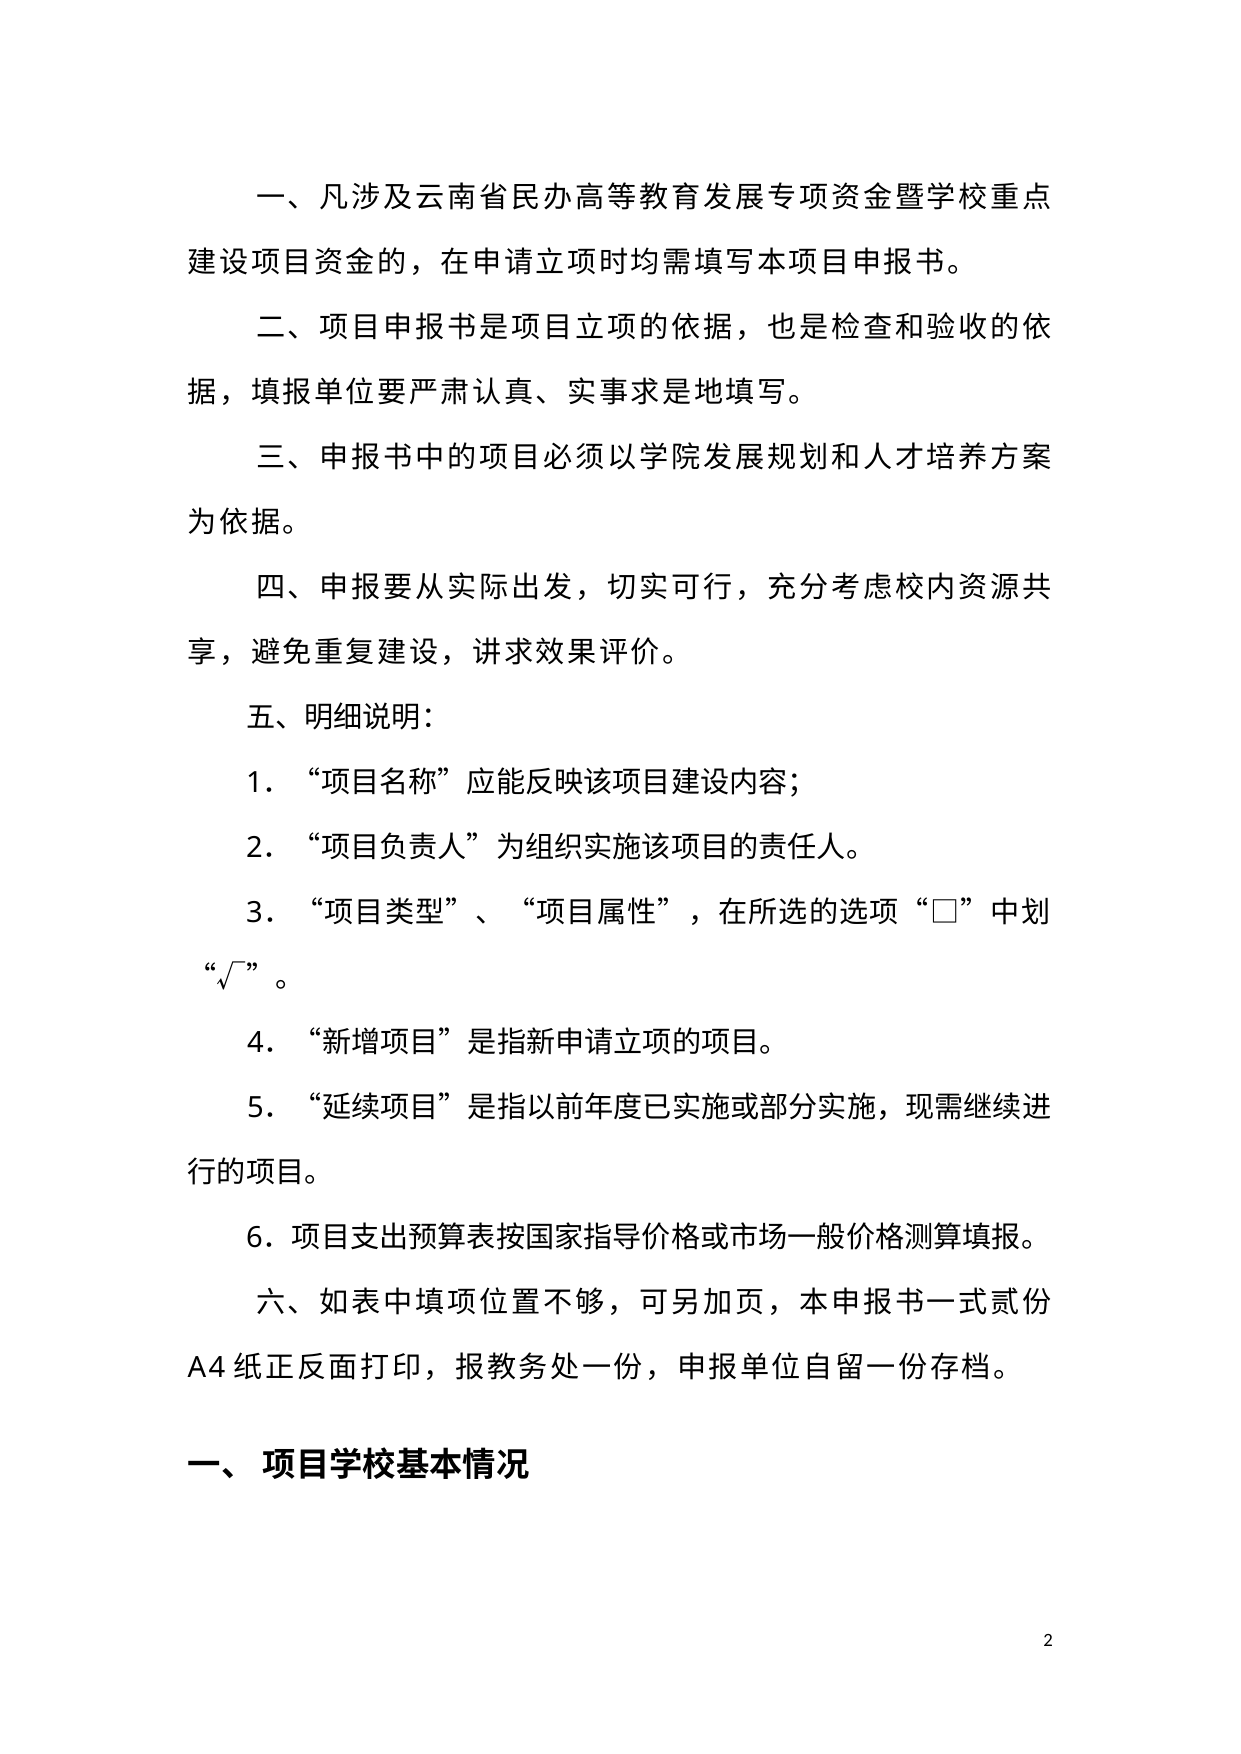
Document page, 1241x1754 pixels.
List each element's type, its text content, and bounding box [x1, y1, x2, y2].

text 四、申报要从实际出发，切实可行，充分考虑校内资源共享，避免重复建设，讲求效果评价。 [187, 552, 1053, 682]
text 3．“项目类型”、“项目属性”，在所选的选项“□”中划“√”。 [187, 877, 1053, 1007]
text 2．“项目负责人”为组织实施该项目的责任人。 [187, 812, 1053, 877]
text 1．“项目名称”应能反映该项目建设内容； [187, 747, 1053, 812]
text 三、申报书中的项目必须以学院发展规划和人才培养方案为依据。 [187, 422, 1053, 552]
text 4．“新增项目”是指新申请立项的项目。 [187, 1007, 1053, 1072]
text 二、项目申报书是项目立项的依据，也是检查和验收的依据，填报单位要严肃认真、实事求是地填写。 [187, 292, 1053, 422]
text 六、如表中填项位置不够，可另加页，本申报书一式贰份，A4纸正反面打印，报教务处一份，申报单位自留一份存档。 [187, 1267, 1053, 1397]
list 项目学校基本情况 [187, 1429, 1053, 1494]
text 一、凡涉及云南省民办高等教育发展专项资金暨学校重点建设项目资金的，在申请立项时均需填写本项目申报书。 [187, 162, 1053, 292]
text 5．“延续项目”是指以前年度已实施或部分实施，现需继续进行的项目。 [187, 1072, 1053, 1202]
text 6．项目支出预算表按国家指导价格或市场一般价格测算填报。 [187, 1202, 1053, 1267]
text 五、明细说明： [187, 682, 1053, 747]
